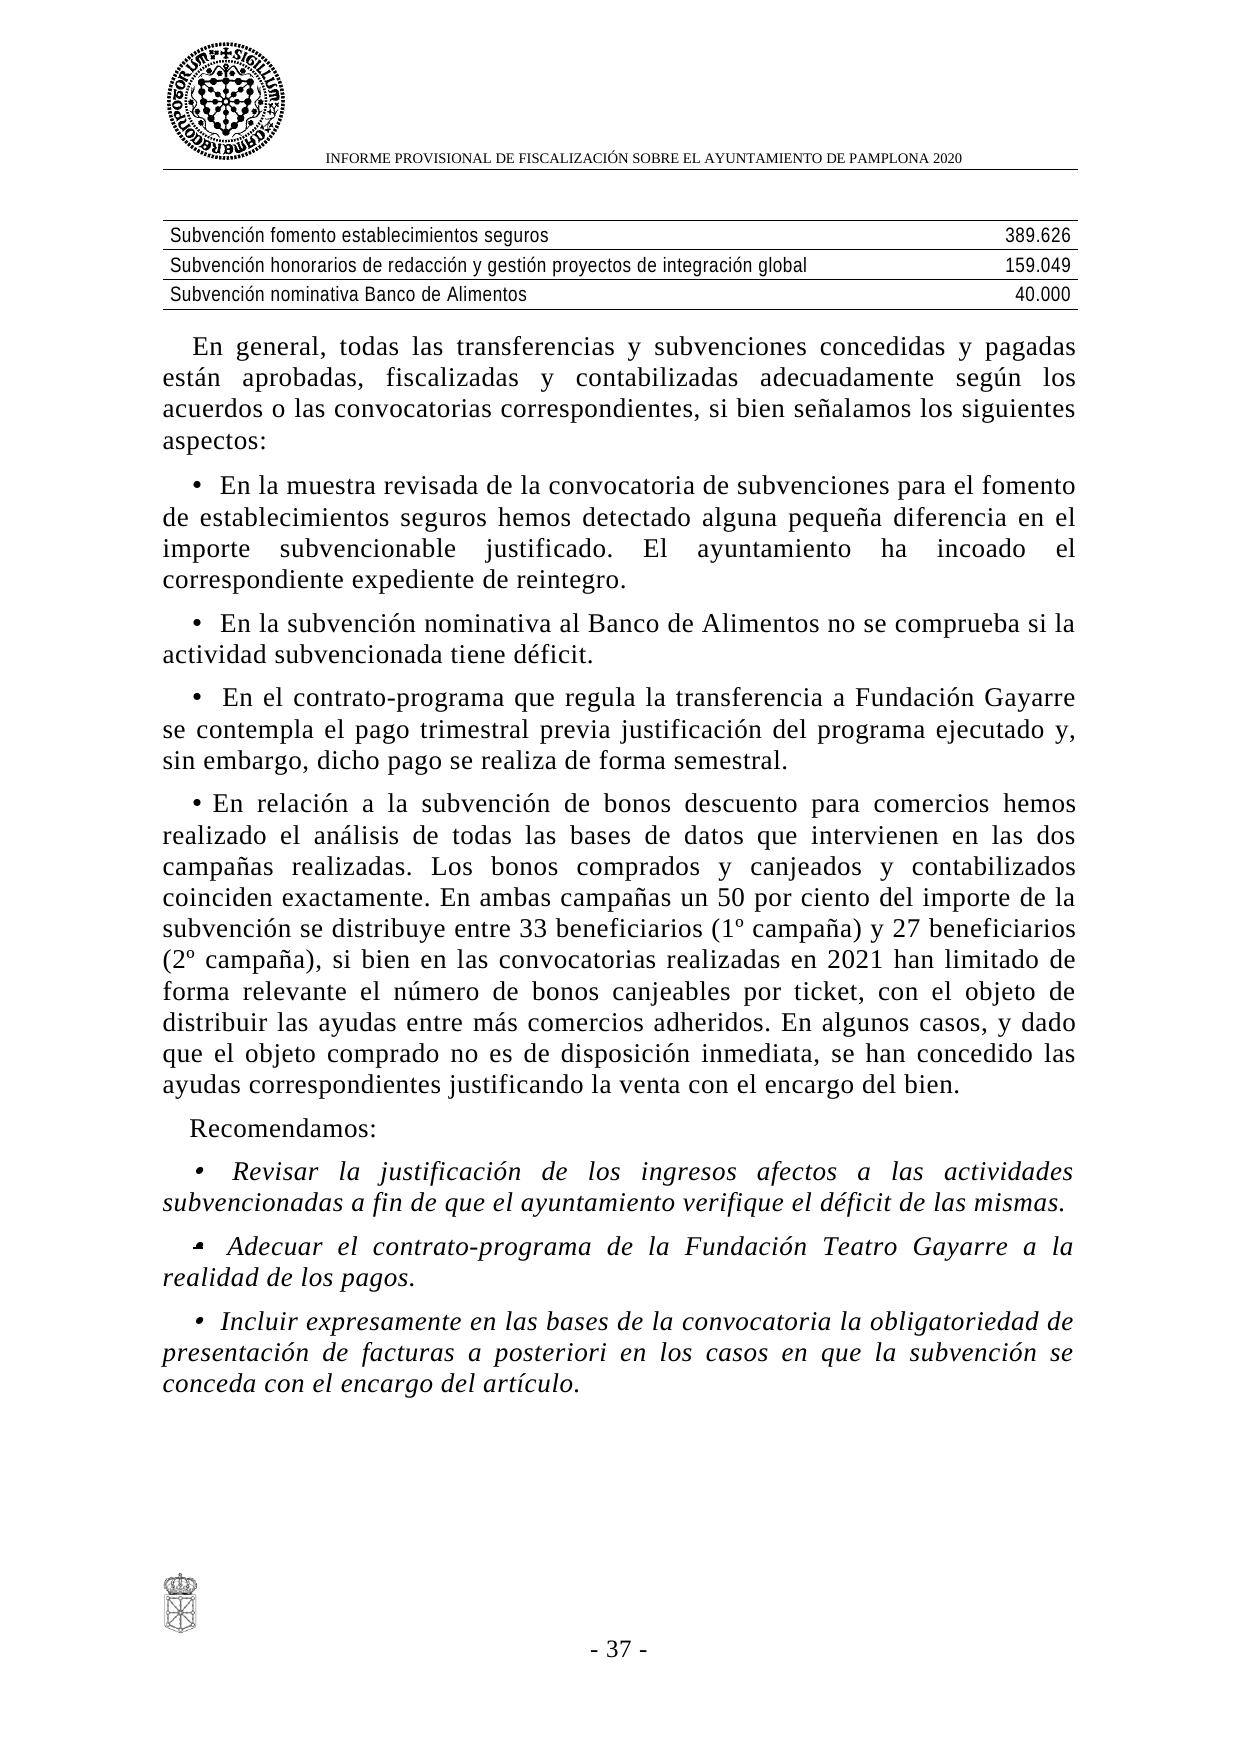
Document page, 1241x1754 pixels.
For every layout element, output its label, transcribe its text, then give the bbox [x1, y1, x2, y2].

table_cell 40.000 [827, 280, 1078, 308]
list En relación a la subvención de bonos descuento para comercios hemos realizado el análisis de todas las bases de datos que intervienen en las dos campañas realizadas. Los bonos comprados y canjeados y contabilizados coinciden exactamente. En ambas campañas un 50 por ciento del importe de la subvención se distribuye entre 33 beneficiarios (1º campaña) y 27 beneficiarios (2º campaña), si bien en las convocatorias realizadas en 2021 han limitado de forma relevante el número de bonos canjeables por ticket, con el objeto de distribuir las ayudas entre más comercios adheridos. En algunos casos, y dado que el objeto comprado no es de disposición inmediata, se han concedido las ayudas correspondientes justificando la venta con el encargo del bien. [162, 788, 1078, 1099]
list En la subvención nominativa al Banco de Alimentos no se comprueba si la actividad subvencionada tiene déficit. [162, 607, 1078, 669]
table_cell Subvención fomento establecimientos seguros [163, 221, 827, 249]
table_cell Subvención honorarios de redacción y gestión proyectos de integración global [163, 250, 827, 279]
table_cell 389.626 [827, 221, 1078, 249]
picture [162, 1572, 198, 1634]
list Incluir expresamente en las bases de la convocatoria la obligatoriedad de presentación de facturas a posteriori en los casos en que la subvención se conceda con el encargo del artículo. [162, 1305, 1078, 1399]
list En el contrato-programa que regula la transferencia a Fundación Gayarre se contempla el pago trimestral previa justificación del programa ejecutado y, sin embargo, dicho pago se realiza de forma semestral. [162, 682, 1078, 775]
text Recomendamos: [189, 1112, 1078, 1143]
text En general, todas las transferencias y subvenciones concedidas y pagadas están aprobadas, fiscalizadas y contabilizadas adecuadamente según los acuerdos o las convocatorias correspondientes, si bien señalamos los siguientes aspectos: [162, 330, 1078, 455]
table_cell Subvención nominativa Banco de Alimentos [163, 280, 827, 308]
list Adecuar el contrato-programa de la Fundación Teatro Gayarre a la realidad de los pagos. [162, 1230, 1078, 1293]
list En la muestra revisada de la convocatoria de subvenciones para el fomento de establecimientos seguros hemos detectado alguna pequeña diferencia en el importe subvencionable justificado. El ayuntamiento ha incoado el correspondiente expediente de reintegro. [162, 469, 1078, 594]
picture [162, 38, 289, 164]
list Revisar la justificación de los ingresos afectos a las actividades subvencionadas a fin de que el ayuntamiento verifique el déficit de las mismas. [162, 1155, 1078, 1218]
table_cell 159.049 [827, 250, 1078, 279]
